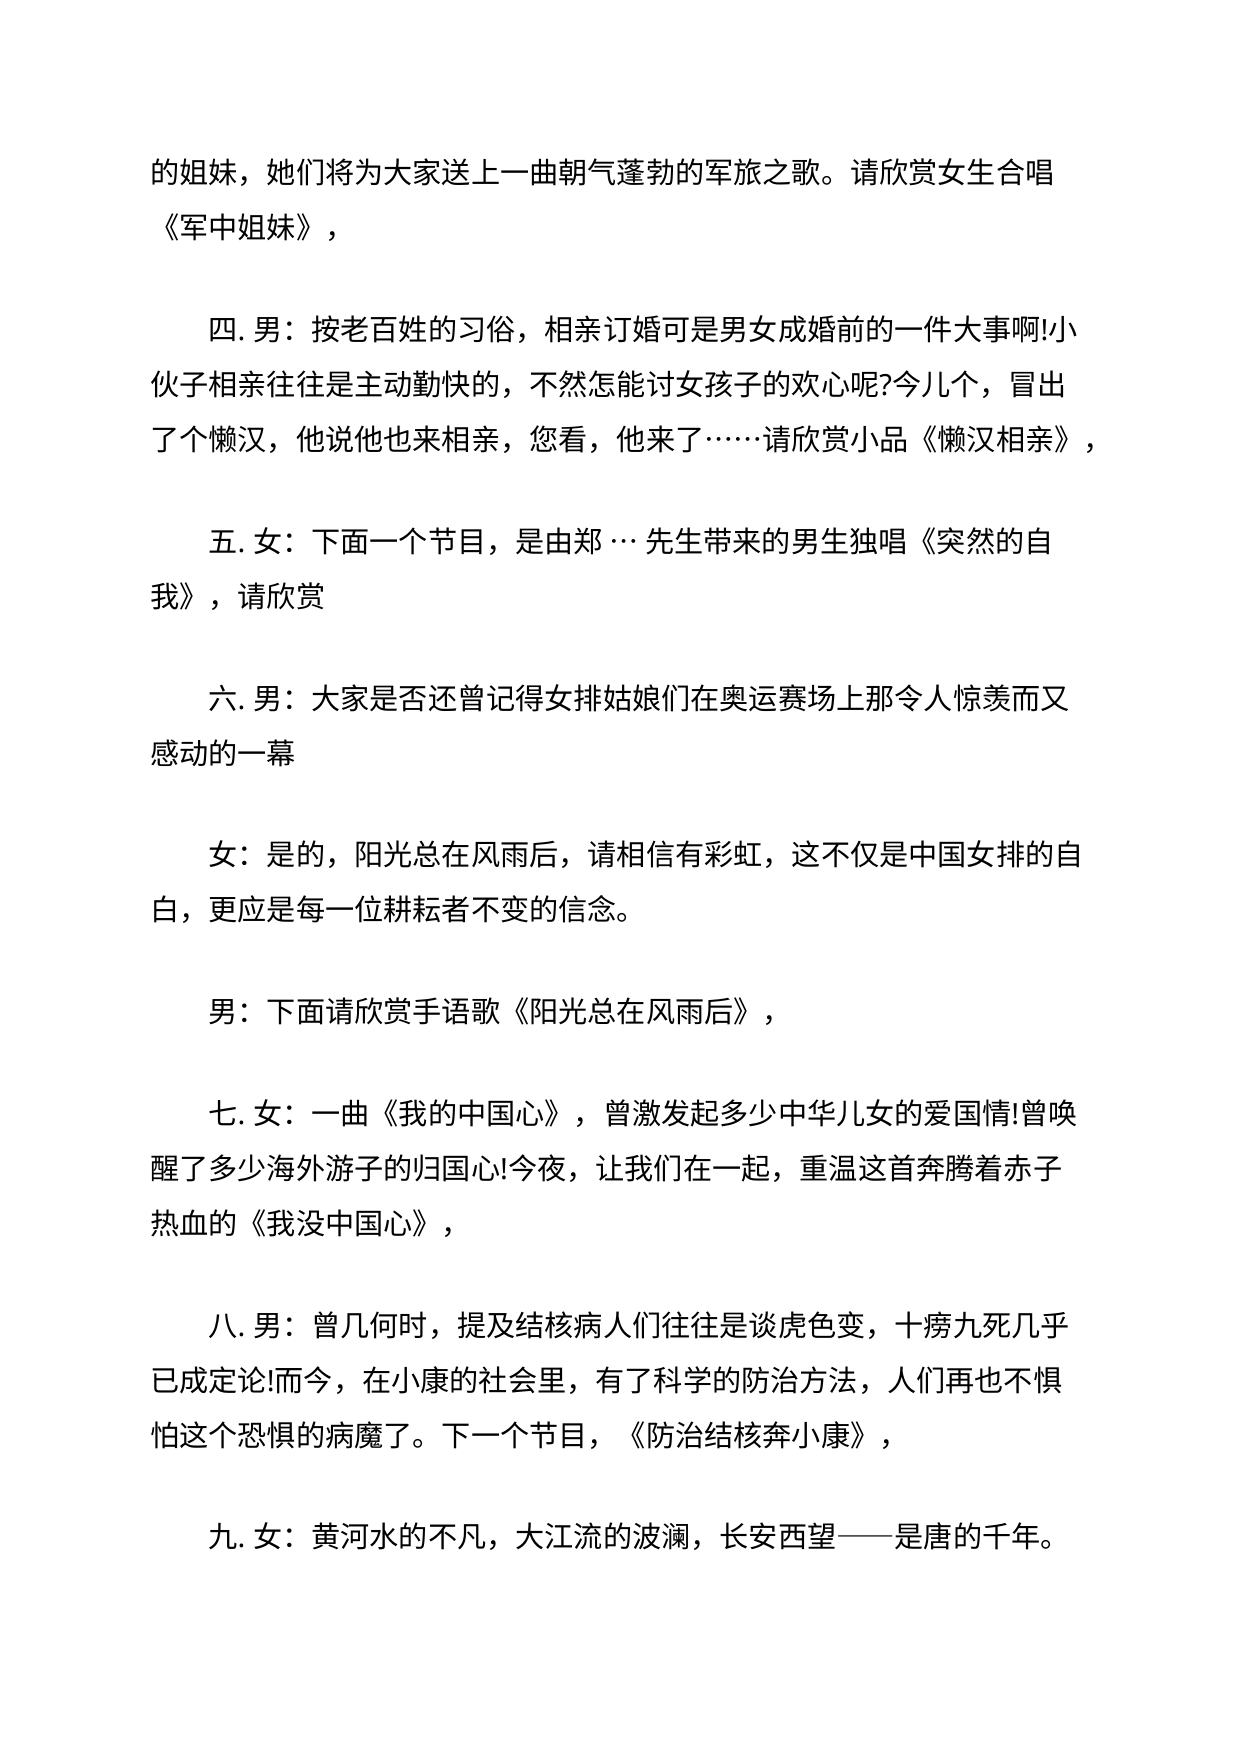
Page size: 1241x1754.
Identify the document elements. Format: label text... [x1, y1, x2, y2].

text 八. 男：曾几何时，提及结核病人们往往是谈虎色变，十痨九死几乎已成定论!而今，在小康的社会里，有了科学的防治方法，人们再也不惧怕这个恐惧的病魔了。下一个节目，《防治结核奔小康》， [150, 1302, 1090, 1454]
text 女：是的，阳光总在风雨后，请相信有彩虹，这不仅是中国女排的自白，更应是每一位耕耘者不变的信念。 [150, 832, 1090, 929]
text 四. 男：按老百姓的习俗，相亲订婚可是男女成婚前的一件大事啊!小伙子相亲往往是主动勤快的，不然怎能讨女孩子的欢心呢?今儿个，冒出了个懒汉，他说他也来相亲，您看，他来了……请欣赏小品《懒汉相亲》， [150, 307, 1090, 459]
text 七. 女：一曲《我的中国心》，曾激发起多少中华儿女的爱国情!曾唤醒了多少海外游子的归国心!今夜，让我们在一起，重温这首奔腾着赤子热血的《我没中国心》， [150, 1090, 1090, 1243]
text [150, 1514, 1090, 1556]
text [150, 150, 1090, 247]
text 五. 女：下面一个节目，是由郑 … 先生带来的男生独唱《突然的自我》，请欣赏 [150, 518, 1090, 616]
text 六. 男：大家是否还曾记得女排姑娘们在奥运赛场上那令人惊羡而又感动的一幕 [150, 675, 1090, 772]
text 男：下面请欣赏手语歌《阳光总在风雨后》， [150, 989, 1090, 1031]
